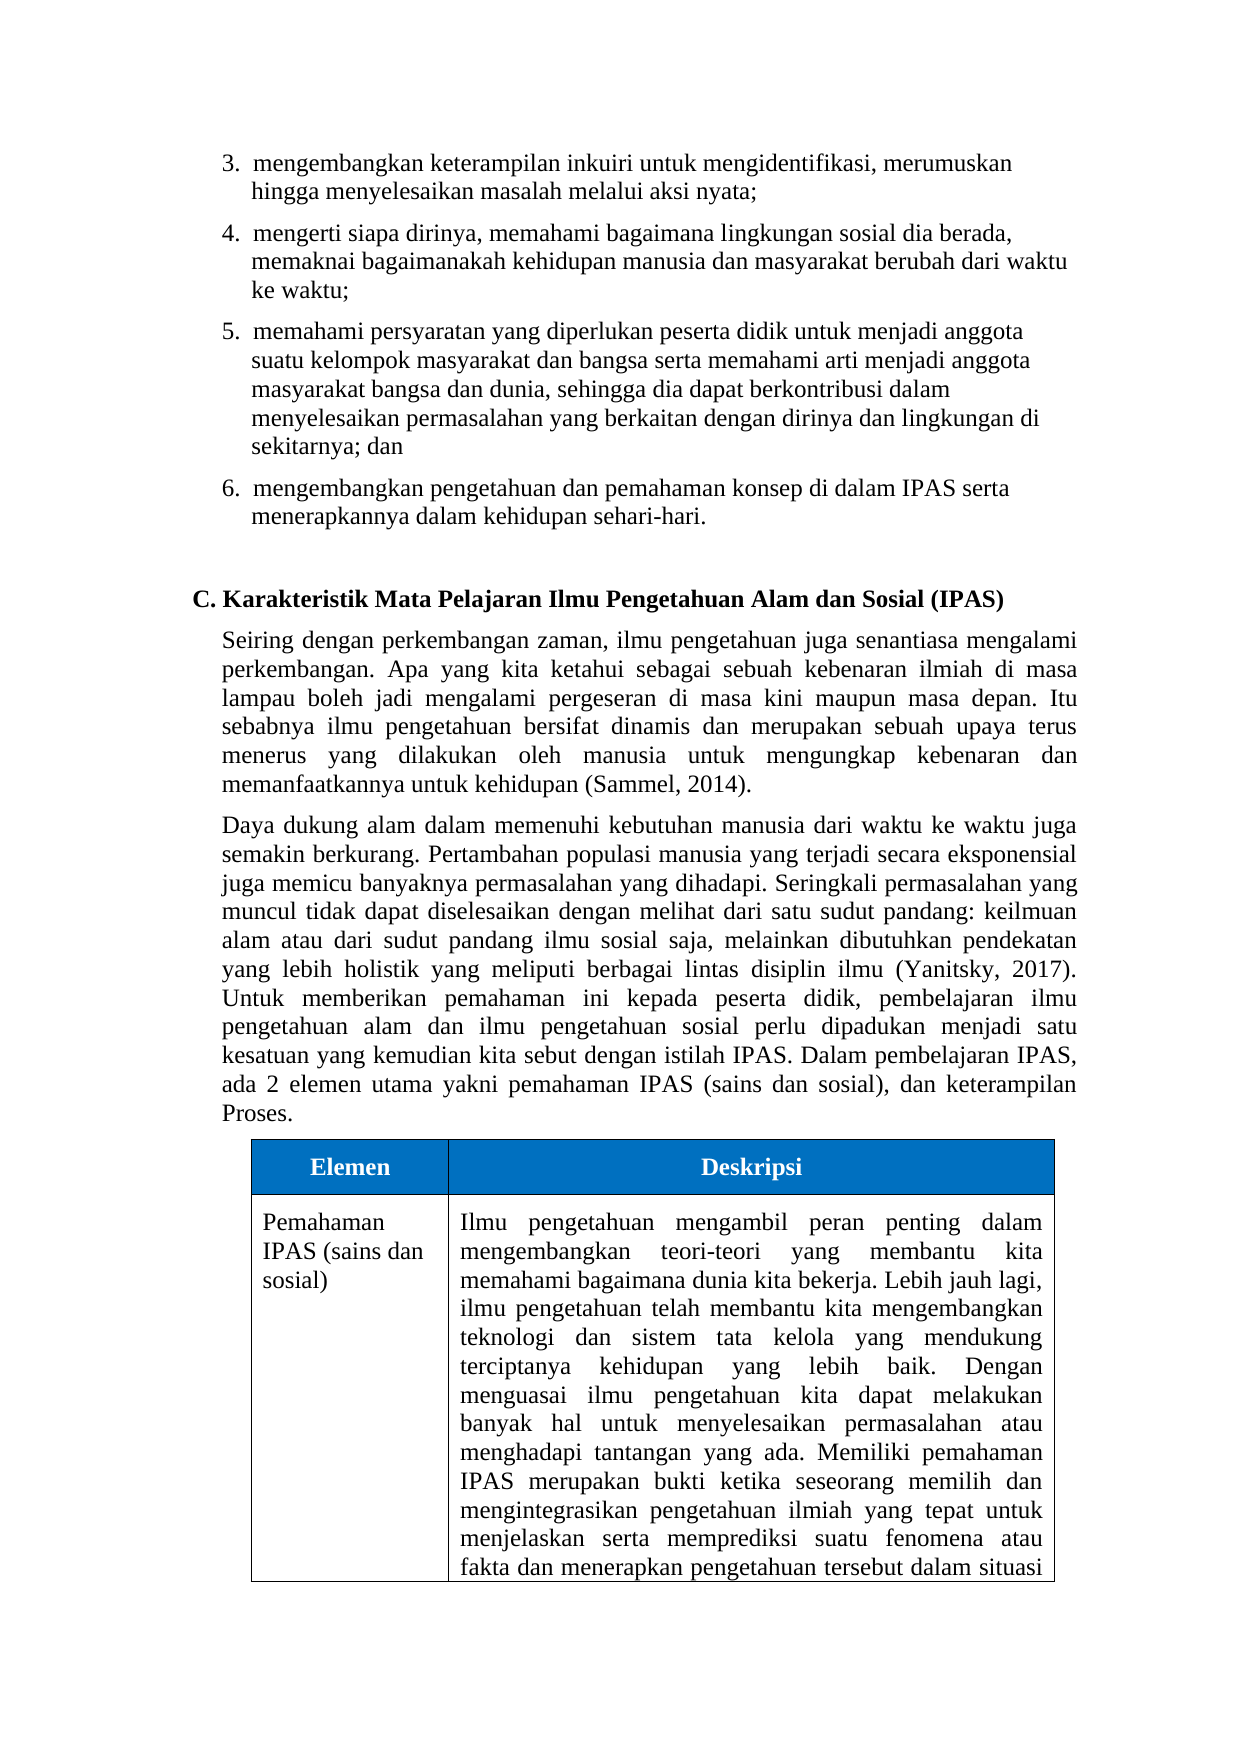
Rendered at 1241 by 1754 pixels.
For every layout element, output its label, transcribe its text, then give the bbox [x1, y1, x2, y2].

table_header Elemen [252, 1140, 448, 1194]
table_header Deskripsi [449, 1140, 1054, 1194]
text C. Karakteristik Mata Pelajaran Ilmu Pengetahuan Alam dan Sosial (IPAS) [192, 584, 1092, 613]
text Daya dukung alam dalam memenuhi kebutuhan manusia dari waktu ke waktu juga semakin berkurang. Pertambahan populasi manusia yang terjadi secara eksponensial juga memicu banyaknya permasalahan yang dihadapi. Seringkali permasalahan yang muncul tidak dapat diselesaikan dengan melihat dari satu sudut pandang: keilmuan alam atau dari sudut pandang ilmu sosial saja, melainkan dibutuhkan pendekatan yang lebih holistik yang meliputi berbagai lintas disiplin ilmu (Yanitsky, 2017). Untuk memberikan pemahaman ini kepada peserta didik, pembelajaran ilmu pengetahuan alam dan ilmu pengetahuan sosial perlu dipadukan menjadi satu kesatuan yang kemudian kita sebut dengan istilah IPAS. Dalam pembelajaran IPAS, ada 2 elemen utama yakni pemahaman IPAS (sains dan sosial), dan keterampilan Proses. [222, 810, 1078, 1126]
text Seiring dengan perkembangan zaman, ilmu pengetahuan juga senantiasa mengalami perkembangan. Apa yang kita ketahui sebagai sebuah kebenaran ilmiah di masa lampau boleh jadi mengalami pergeseran di masa kini maupun masa depan. Itu sebabnya ilmu pengetahuan bersifat dinamis dan merupakan sebuah upaya terus menerus yang dilakukan oleh manusia untuk mengungkap kebenaran dan memanfaatkannya untuk kehidupan (Sammel, 2014). [222, 625, 1078, 798]
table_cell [449, 1195, 1054, 1581]
text 5. memahami persyaratan yang diperlukan peserta didik untuk menjadi anggota suatu kelompok masyarakat dan bangsa serta memahami arti menjadi anggota masyarakat bangsa dan dunia, sehingga dia dapat berkontribusi dalam menyelesaikan permasalahan yang berkaitan dengan dirinya dan lingkungan di sekitarnya; dan [222, 316, 1078, 460]
text 6. mengembangkan pengetahuan dan pemahaman konsep di dalam IPAS serta menerapkannya dalam kehidupan sehari-hari. [222, 473, 1078, 530]
table_cell Pemahaman IPAS (sains dan sosial) [252, 1195, 448, 1581]
text 3. mengembangkan keterampilan inkuiri untuk mengidentifikasi, merumuskan hingga menyelesaikan masalah melalui aksi nyata; [222, 148, 1078, 205]
text 4. mengerti siapa dirinya, memahami bagaimana lingkungan sosial dia berada, memaknai bagaimanakah kehidupan manusia dan masyarakat berubah dari waktu ke waktu; [222, 218, 1078, 304]
